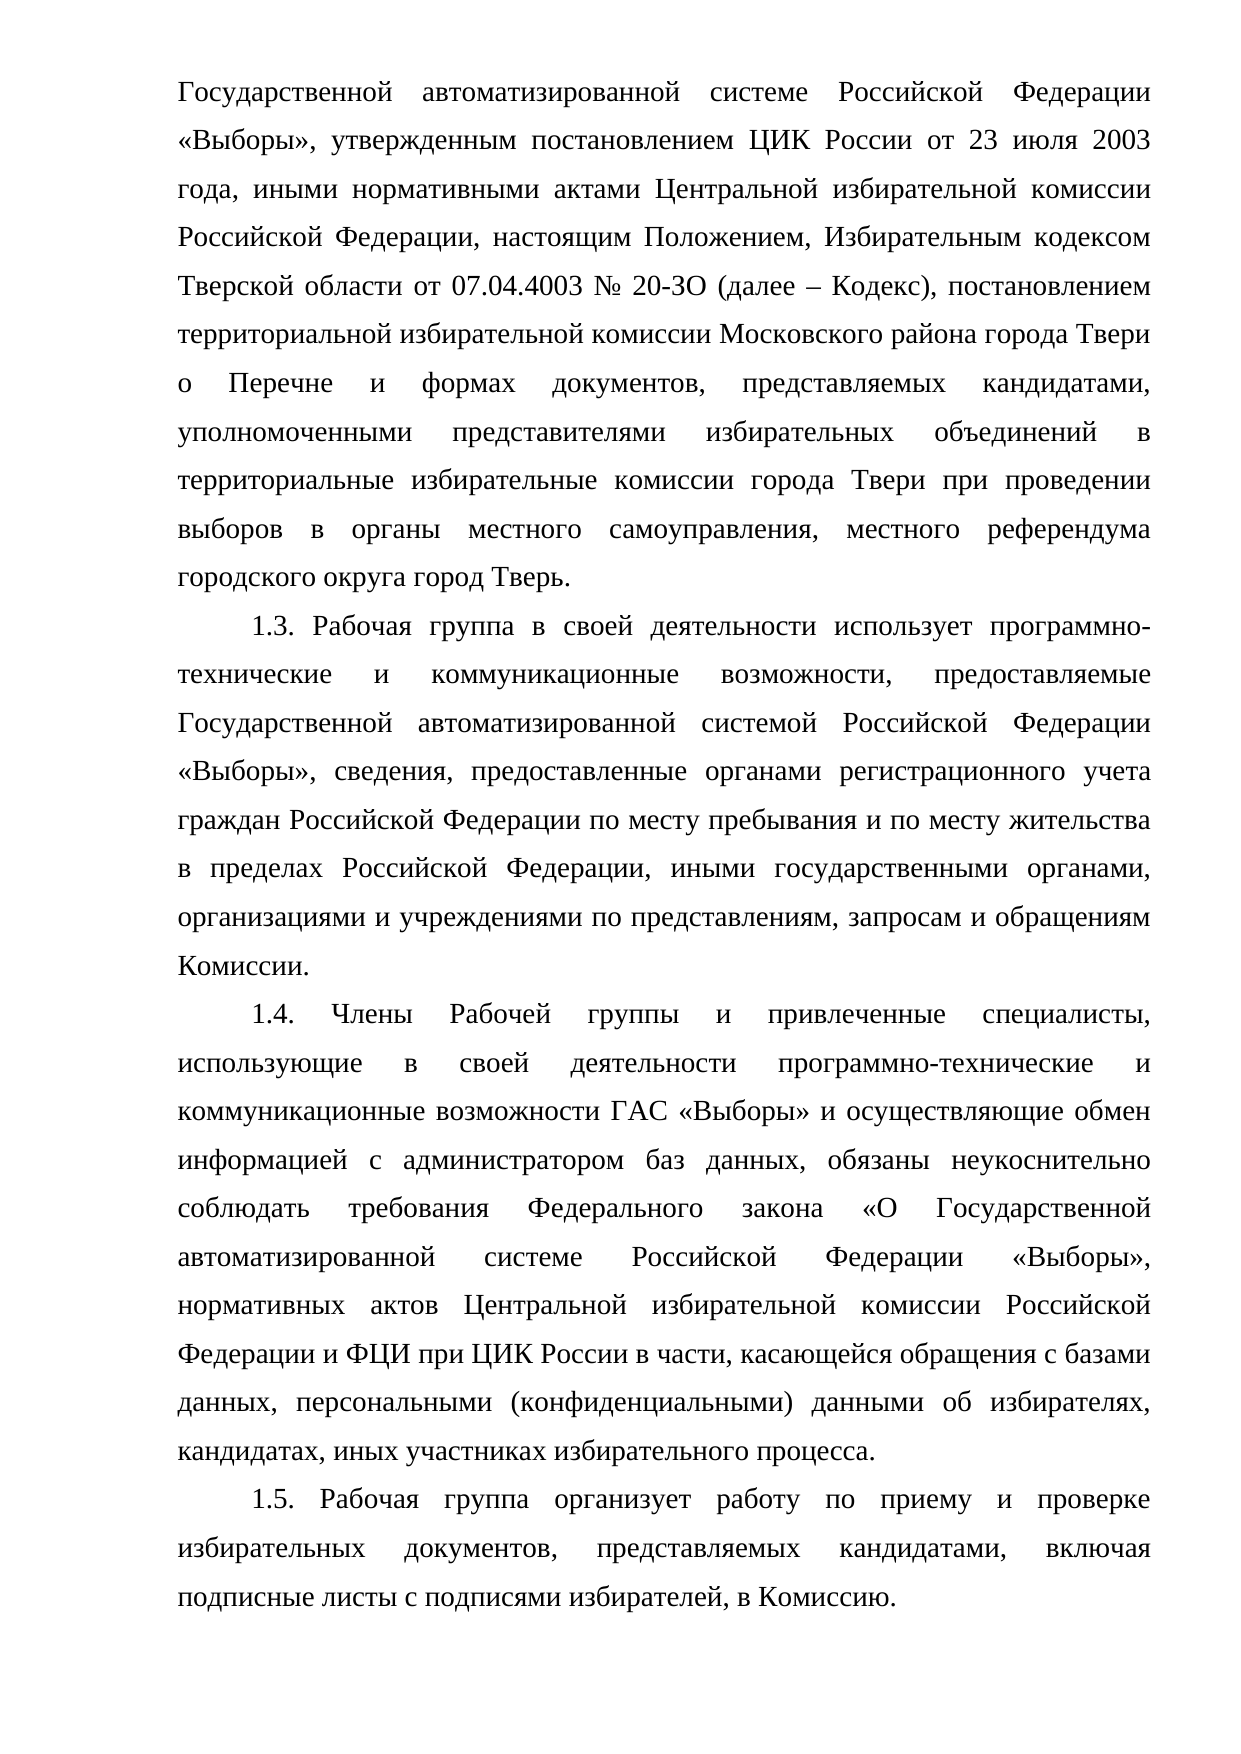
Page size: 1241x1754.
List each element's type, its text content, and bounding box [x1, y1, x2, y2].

text 1.5. Рабочая группа организует работу по приему и проверке избирательных документов, представляемых кандидатами, включая подписные листы с подписями избирателей, в Комиссию. [177, 1482, 1152, 1612]
text 1.3. Рабочая группа в своей деятельности использует программно-технические и коммуникационные возможности, предоставляемые Государственной автоматизированной системой Российской Федерации «Выборы», сведения, предоставленные органами регистрационного учета граждан Российской Федерации по месту пребывания и по месту жительства в пределах Российской Федерации, иными государственными органами, организациями и учреждениями по представлениям, запросам и обращениям Комиссии. [177, 608, 1152, 981]
text 1.4. Члены Рабочей группы и привлеченные специалисты, использующие в своей деятельности программно-технические и коммуникационные возможности ГАС «Выборы» и осуществляющие обмен информацией с администратором баз данных, обязаны неукоснительно соблюдать требования Федерального закона «О Государственной автоматизированной системе Российской Федерации «Выборы», нормативных актов Центральной избирательной комиссии Российской Федерации и ФЦИ при ЦИК России в части, касающейся обращения с базами данных, персональными (конфиденциальными) данными об избирателях, кандидатах, иных участниках избирательного процесса. [177, 996, 1152, 1467]
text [177, 74, 1152, 593]
